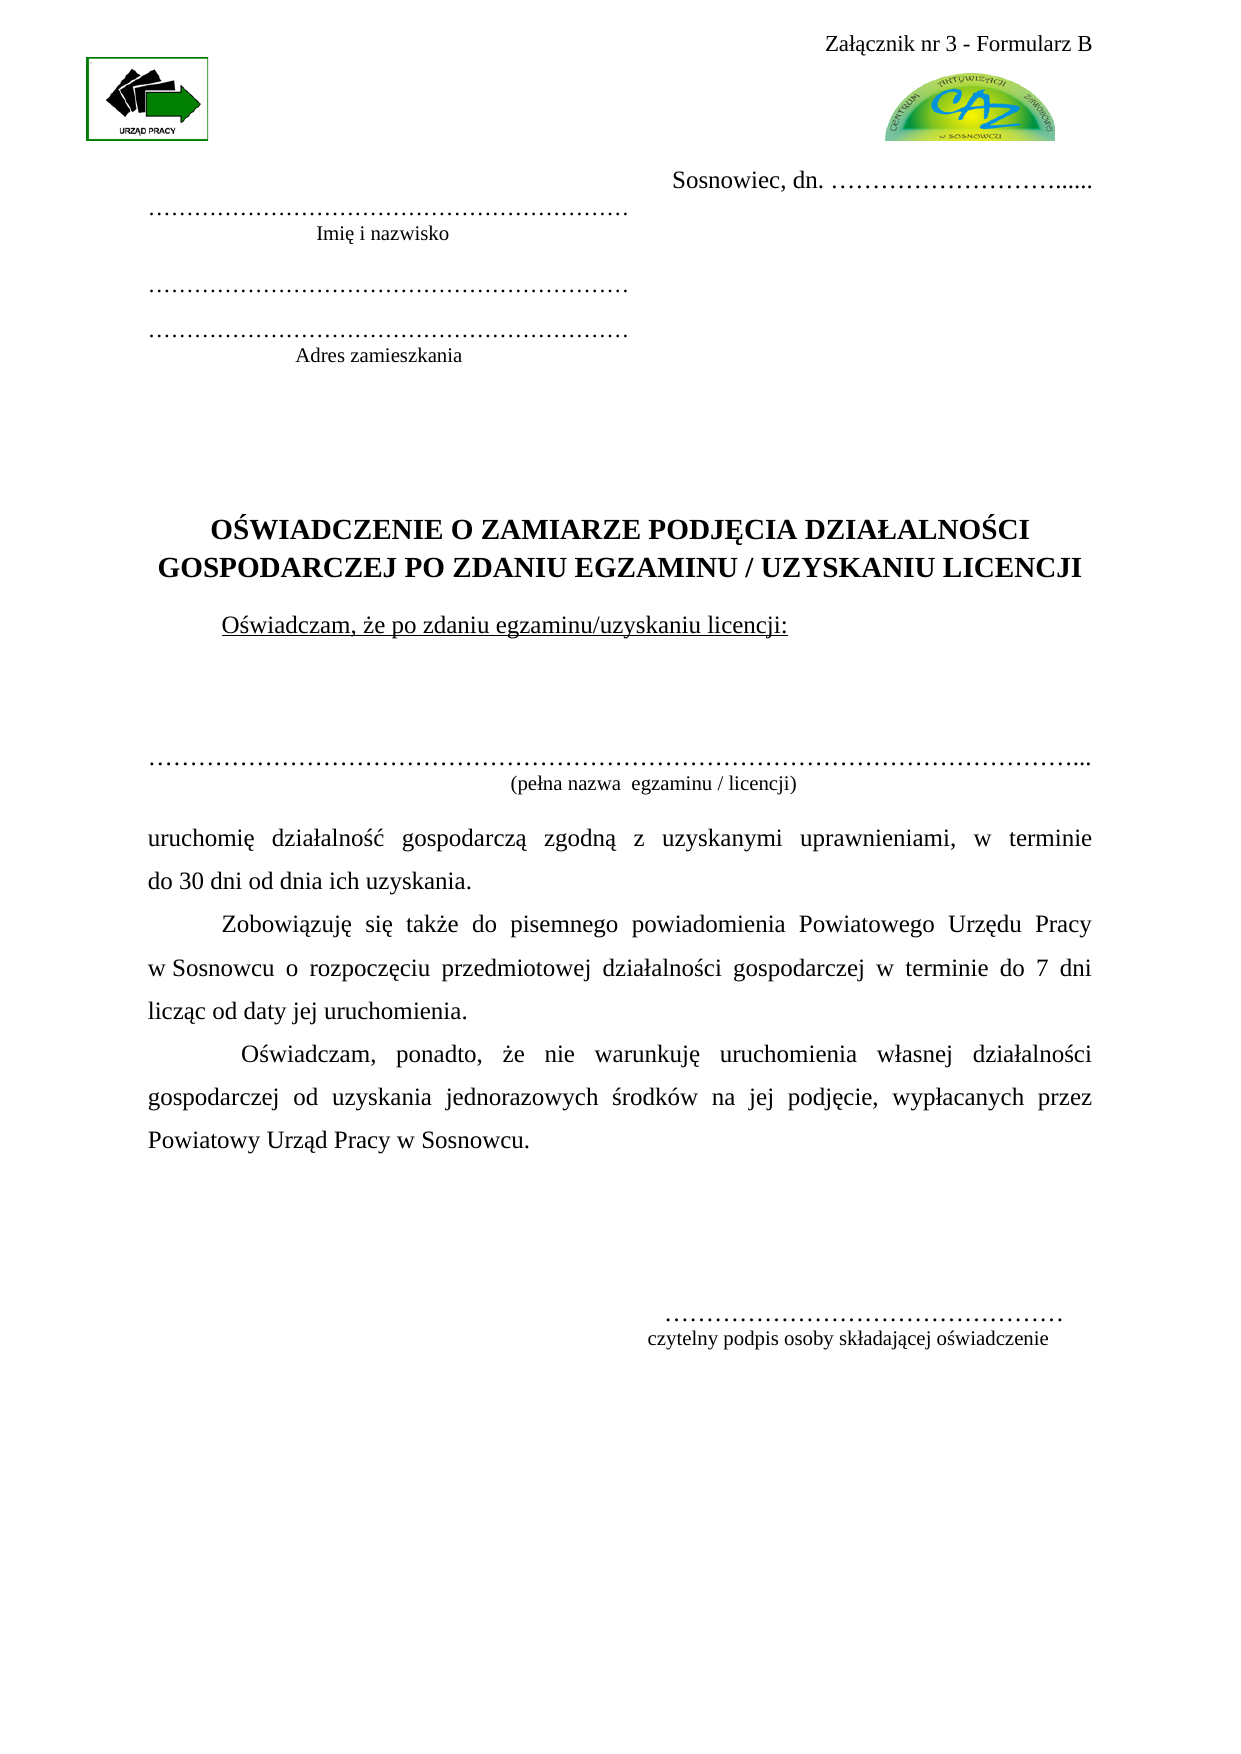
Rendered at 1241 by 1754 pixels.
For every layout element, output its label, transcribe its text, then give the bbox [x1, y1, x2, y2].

text Imię i nazwisko [221, 221, 1093, 244]
text OŚWIADCZENIE O ZAMIARZE PODJĘCIA DZIAŁALNOŚCI GOSPODARCZEJ PO ZDANIU EGZAMINU / UZYSKANIU LICENCJI [148, 512, 1093, 584]
text (pełna nazwa egzaminu / licencji) [443, 770, 1093, 794]
text czytelny podpis osoby składającej oświadczenie [590, 1326, 1093, 1350]
text Oświadczam, ponadto, że nie warunkuję uruchomienia własnej działalności gospodarczej od uzyskania jednorazowych środków na jej podjęcie, wypłacanych przez Powiatowy Urząd Pracy w Sosnowcu. [148, 1039, 1093, 1154]
text ……………………………………………………… [148, 271, 1093, 297]
picture [86, 57, 209, 141]
text Zobowiązuję się także do pisemnego powiadomienia Powiatowego Urzędu Pracy w Sosnowcu o rozpoczęciu przedmiotowej działalności gospodarczej w terminie do 7 dni licząc od daty jej uruchomienia. [148, 909, 1093, 1024]
text ……………………………………………………… [148, 316, 1093, 343]
text ………………………………………… [664, 1298, 1093, 1326]
text Sosnowiec, dn. ………………………...... [148, 165, 1093, 194]
text uruchomię działalność gospodarczą zgodną z uzyskanymi uprawnieniami, w terminie do 30 dni od dnia ich uzyskania. [148, 823, 1093, 895]
text …………………………………………………………………………………………………... [148, 742, 1093, 770]
text Oświadczam, że po zdaniu egzaminu/uzyskaniu licencji: [148, 610, 1093, 639]
picture [885, 73, 1055, 141]
text Adres zamieszkania [221, 343, 1093, 367]
text ……………………………………………………… [148, 194, 1093, 221]
